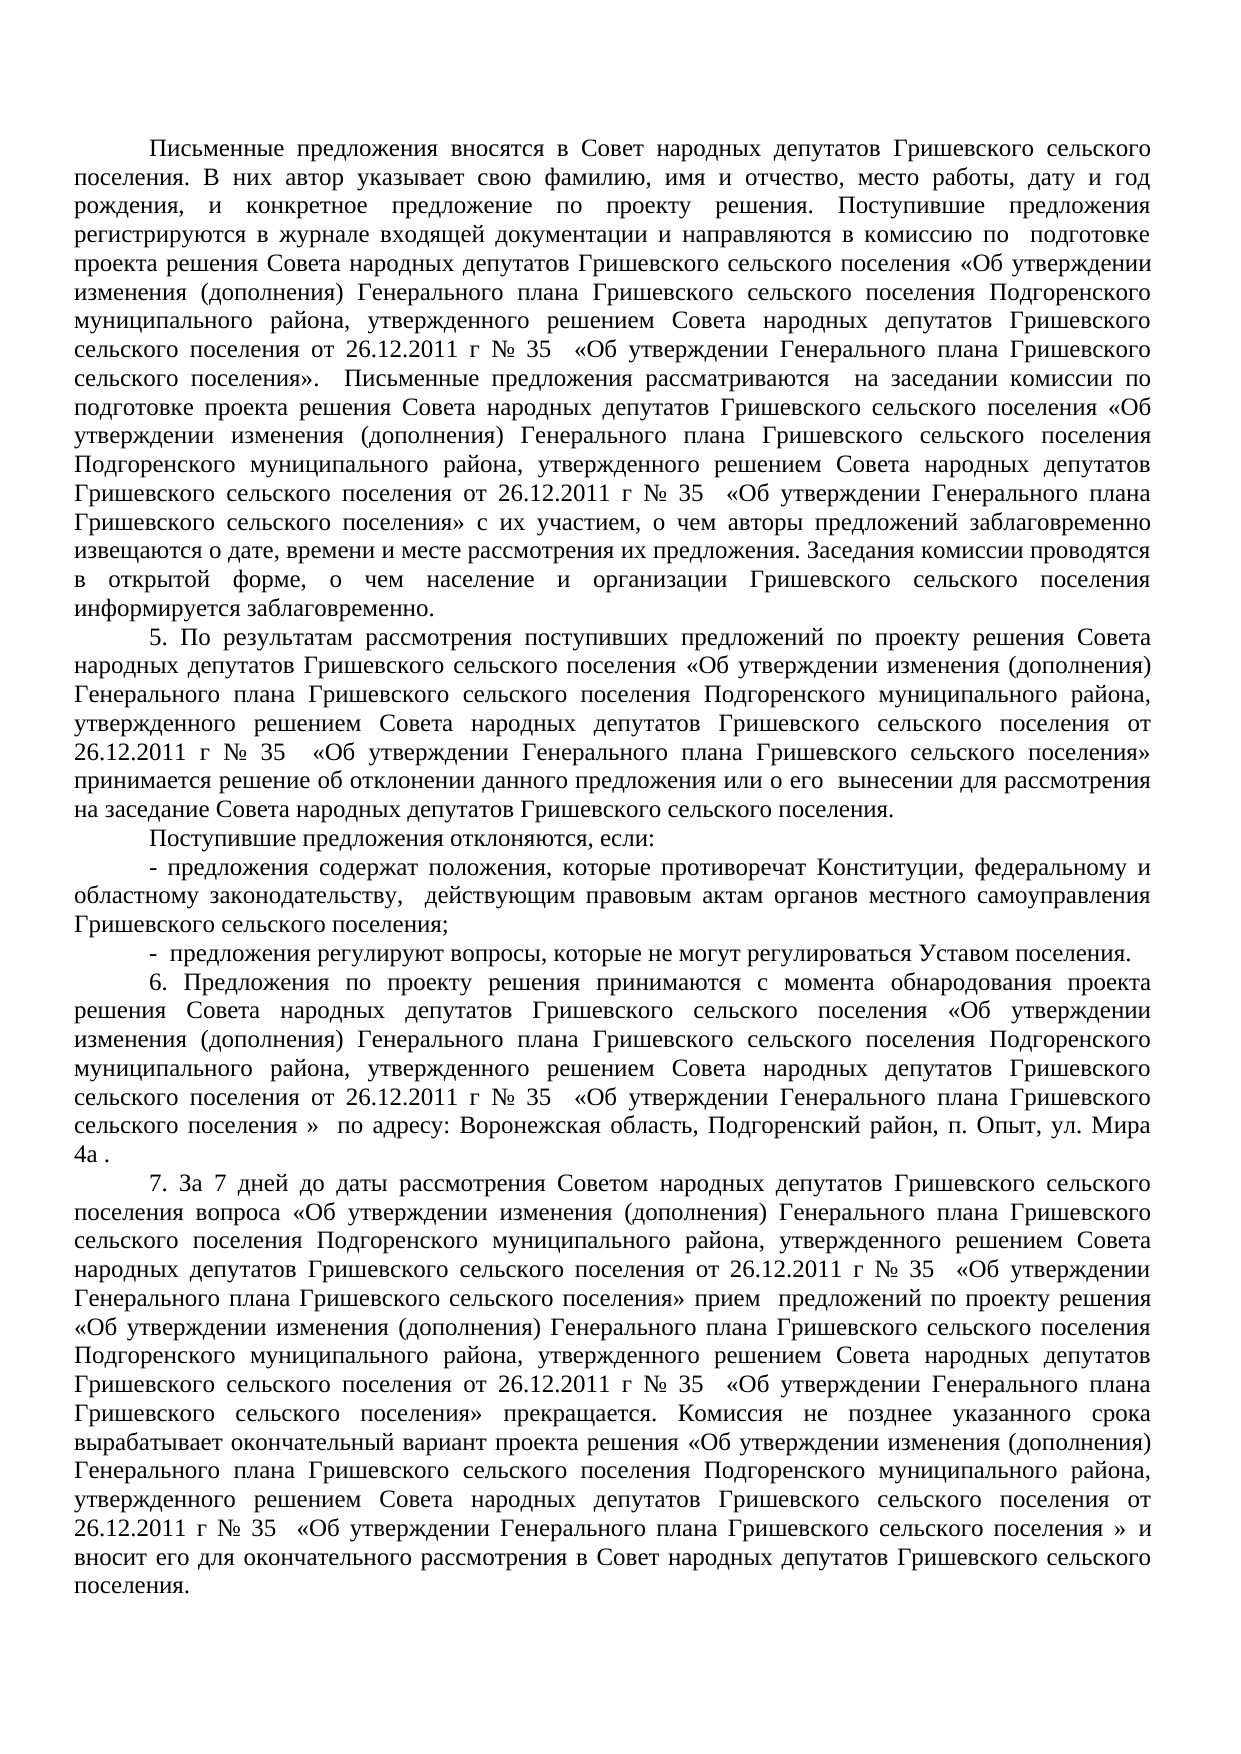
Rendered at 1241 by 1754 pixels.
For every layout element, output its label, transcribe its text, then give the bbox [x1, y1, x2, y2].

text - предложения содержат положения, которые противоречат Конституции, федеральному и областному законодательству, действующим правовым актам органов местного самоуправления Гришевского сельского поселения; [74, 852, 1152, 938]
text Поступившие предложения отклоняются, если: [74, 823, 1152, 852]
text 7. За 7 дней до даты рассмотрения Советом народных депутатов Гришевского сельского поселения вопроса «Об утверждении изменения (дополнения) Генерального плана Гришевского сельского поселения Подгоренского муниципального района, утвержденного решением Совета народных депутатов Гришевского сельского поселения от 26.12.2011 г № 35 «Об утверждении Генерального плана Гришевского сельского поселения» прием предложений по проекту решения «Об утверждении изменения (дополнения) Генерального плана Гришевского сельского поселения Подгоренского муниципального района, утвержденного решением Совета народных депутатов Гришевского сельского поселения от 26.12.2011 г № 35 «Об утверждении Генерального плана Гришевского сельского поселения» прекращается. Комиссия не позднее указанного срока вырабатывает окончательный вариант проекта решения «Об утверждении изменения (дополнения) Генерального плана Гришевского сельского поселения Подгоренского муниципального района, утвержденного решением Совета народных депутатов Гришевского сельского поселения от 26.12.2011 г № 35 «Об утверждении Генерального плана Гришевского сельского поселения » и вносит его для окончательного рассмотрения в Совет народных депутатов Гришевского сельского поселения. [74, 1168, 1152, 1599]
text 6. Предложения по проекту решения принимаются с момента обнародования проекта решения Совета народных депутатов Гришевского сельского поселения «Об утверждении изменения (дополнения) Генерального плана Гришевского сельского поселения Подгоренского муниципального района, утвержденного решением Совета народных депутатов Гришевского сельского поселения от 26.12.2011 г № 35 «Об утверждении Генерального плана Гришевского сельского поселения » по адресу: Воронежская область, Подгоренский район, п. Опыт, ул. Мира 4а . [74, 967, 1152, 1168]
text - предложения регулируют вопросы, которые не могут регулироваться Уставом поселения. [74, 938, 1152, 967]
text Письменные предложения вносятся в Совет народных депутатов Гришевского сельского поселения. В них автор указывает свою фамилию, имя и отчество, место работы, дату и год рождения, и конкретное предложение по проекту решения. Поступившие предложения регистрируются в журнале входящей документации и направляются в комиссию по подготовке проекта решения Совета народных депутатов Гришевского сельского поселения «Об утверждении изменения (дополнения) Генерального плана Гришевского сельского поселения Подгоренского муниципального района, утвержденного решением Совета народных депутатов Гришевского сельского поселения от 26.12.2011 г № 35 «Об утверждении Генерального плана Гришевского сельского поселения». Письменные предложения рассматриваются на заседании комиссии по подготовке проекта решения Совета народных депутатов Гришевского сельского поселения «Об утверждении изменения (дополнения) Генерального плана Гришевского сельского поселения Подгоренского муниципального района, утвержденного решением Совета народных депутатов Гришевского сельского поселения от 26.12.2011 г № 35 «Об утверждении Генерального плана Гришевского сельского поселения» с их участием, о чем авторы предложений заблаговременно извещаются о дате, времени и месте рассмотрения их предложения. Заседания комиссии проводятся в открытой форме, о чем население и организации Гришевского сельского поселения информируется заблаговременно. [74, 133, 1152, 622]
text 5. По результатам рассмотрения поступивших предложений по проекту решения Совета народных депутатов Гришевского сельского поселения «Об утверждении изменения (дополнения) Генерального плана Гришевского сельского поселения Подгоренского муниципального района, утвержденного решением Совета народных депутатов Гришевского сельского поселения от 26.12.2011 г № 35 «Об утверждении Генерального плана Гришевского сельского поселения» принимается решение об отклонении данного предложения или о его вынесении для рассмотрения на заседание Совета народных депутатов Гришевского сельского поселения. [74, 622, 1152, 823]
